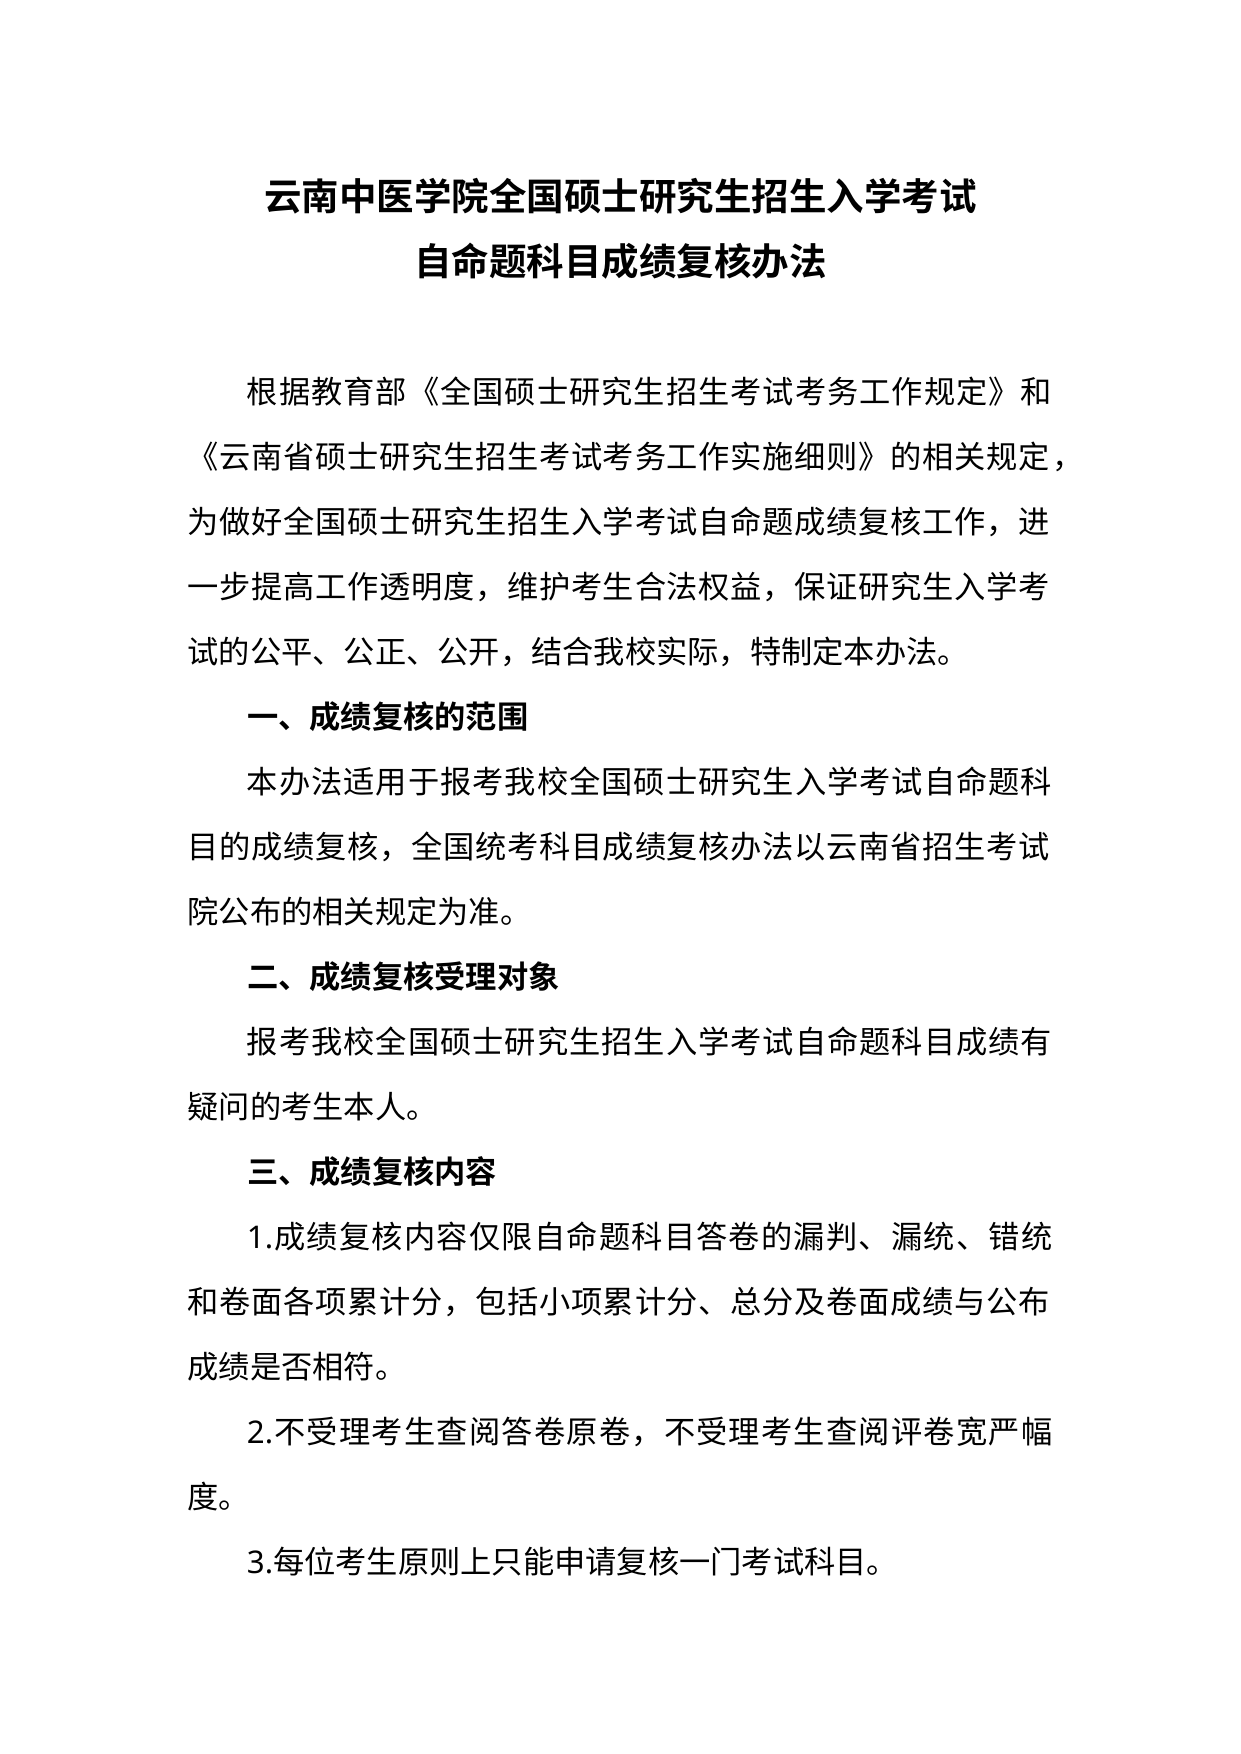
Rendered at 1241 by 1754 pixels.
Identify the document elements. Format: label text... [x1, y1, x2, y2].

text 一、成绩复核的范围 [187, 682, 1053, 747]
text 云南中医学院全国硕士研究生招生入学考试 [187, 162, 1053, 227]
text 2.不受理考生查阅答卷原卷，不受理考生查阅评卷宽严幅度。 [187, 1397, 1053, 1527]
text 1.成绩复核内容仅限自命题科目答卷的漏判、漏统、错统和卷面各项累计分，包括小项累计分、总分及卷面成绩与公布成绩是否相符。 [187, 1202, 1053, 1397]
text 本办法适用于报考我校全国硕士研究生入学考试自命题科目的成绩复核，全国统考科目成绩复核办法以云南省招生考试院公布的相关规定为准。 [187, 747, 1053, 942]
text 自命题科目成绩复核办法 [187, 227, 1053, 292]
text 二、成绩复核受理对象 [187, 942, 1053, 1007]
text 3.每位考生原则上只能申请复核一门考试科目。 [187, 1527, 1053, 1592]
text 根据教育部《全国硕士研究生招生考试考务工作规定》和《云南省硕士研究生招生考试考务工作实施细则》的相关规定，为做好全国硕士研究生招生入学考试自命题成绩复核工作，进一步提高工作透明度，维护考生合法权益，保证研究生入学考试的公平、公正、公开，结合我校实际，特制定本办法。 [187, 357, 1053, 682]
text 报考我校全国硕士研究生招生入学考试自命题科目成绩有疑问的考生本人。 [187, 1007, 1053, 1137]
text 三、成绩复核内容 [187, 1137, 1053, 1202]
